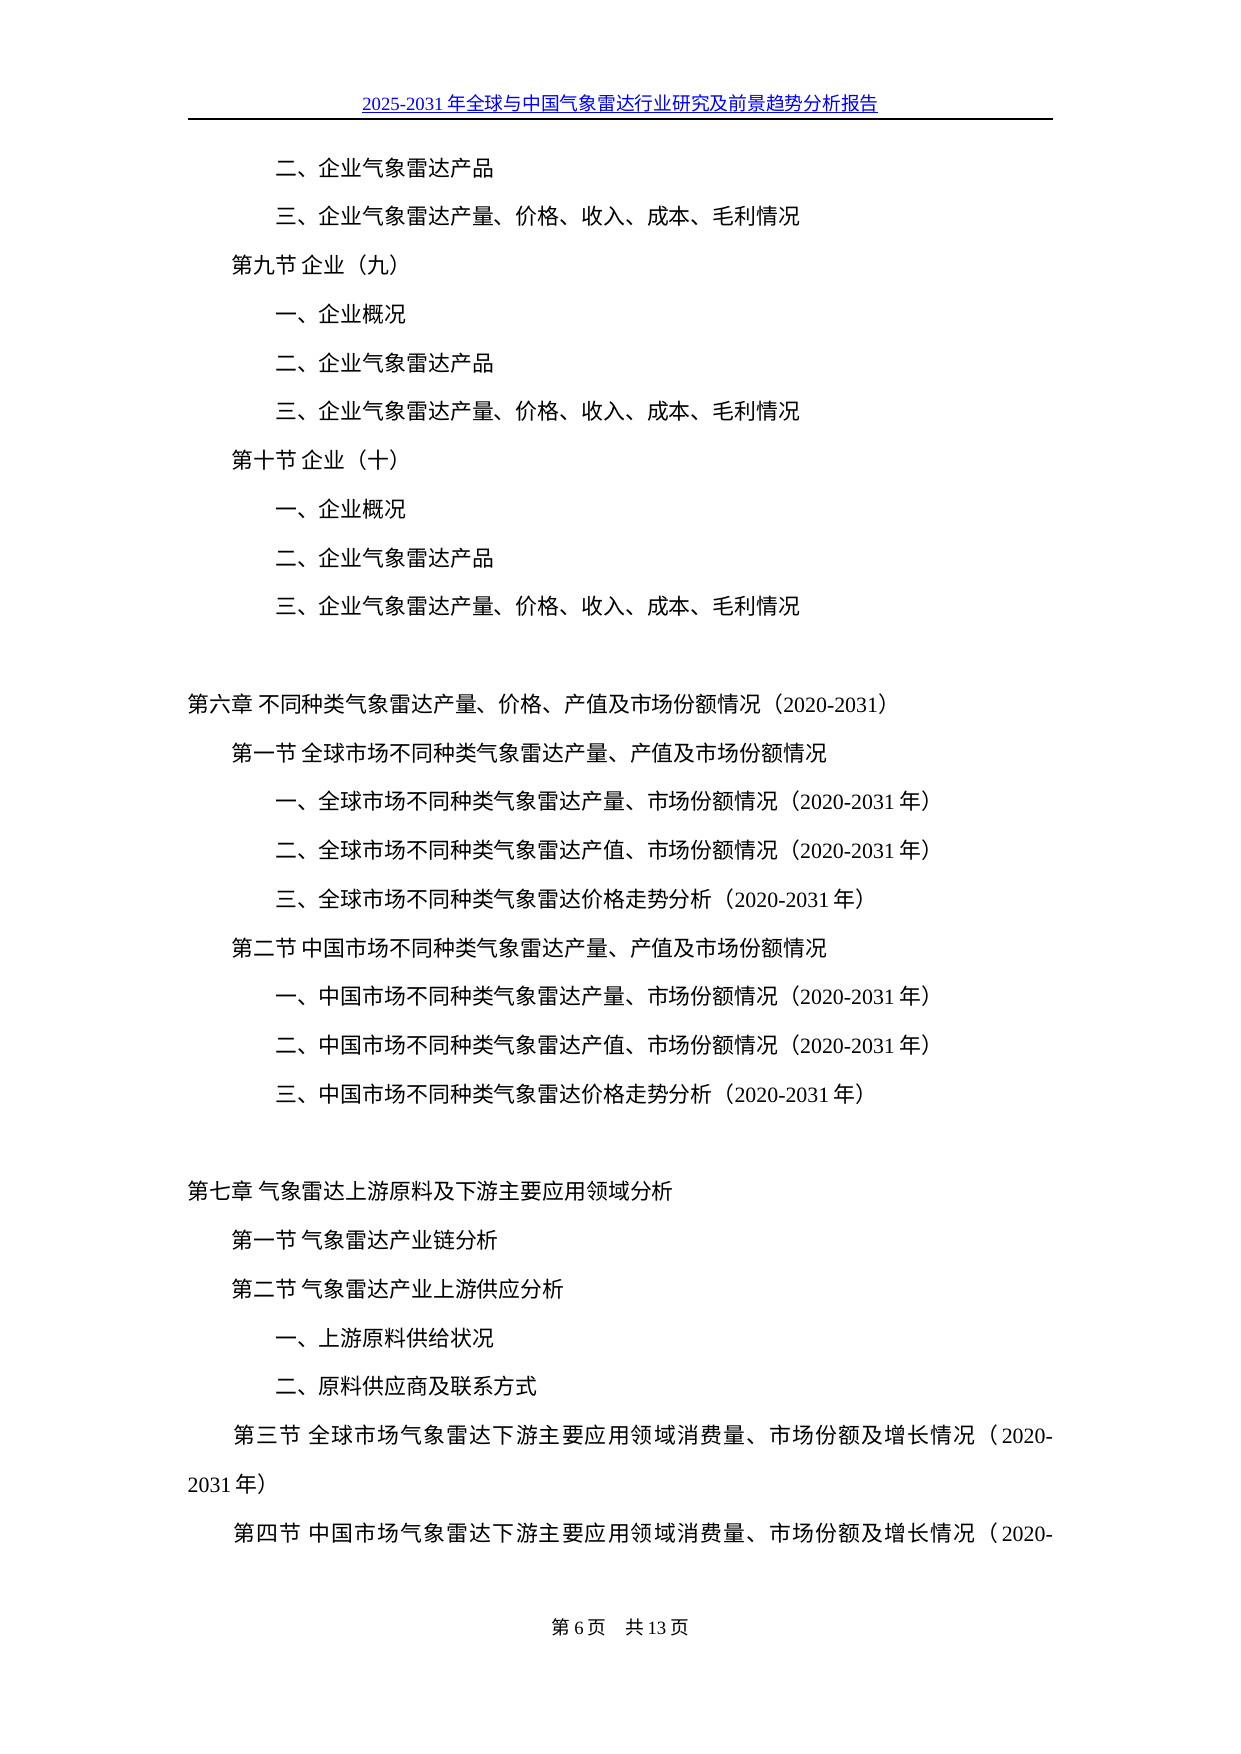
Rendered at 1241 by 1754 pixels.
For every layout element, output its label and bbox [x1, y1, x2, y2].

text [187, 150, 1053, 1548]
